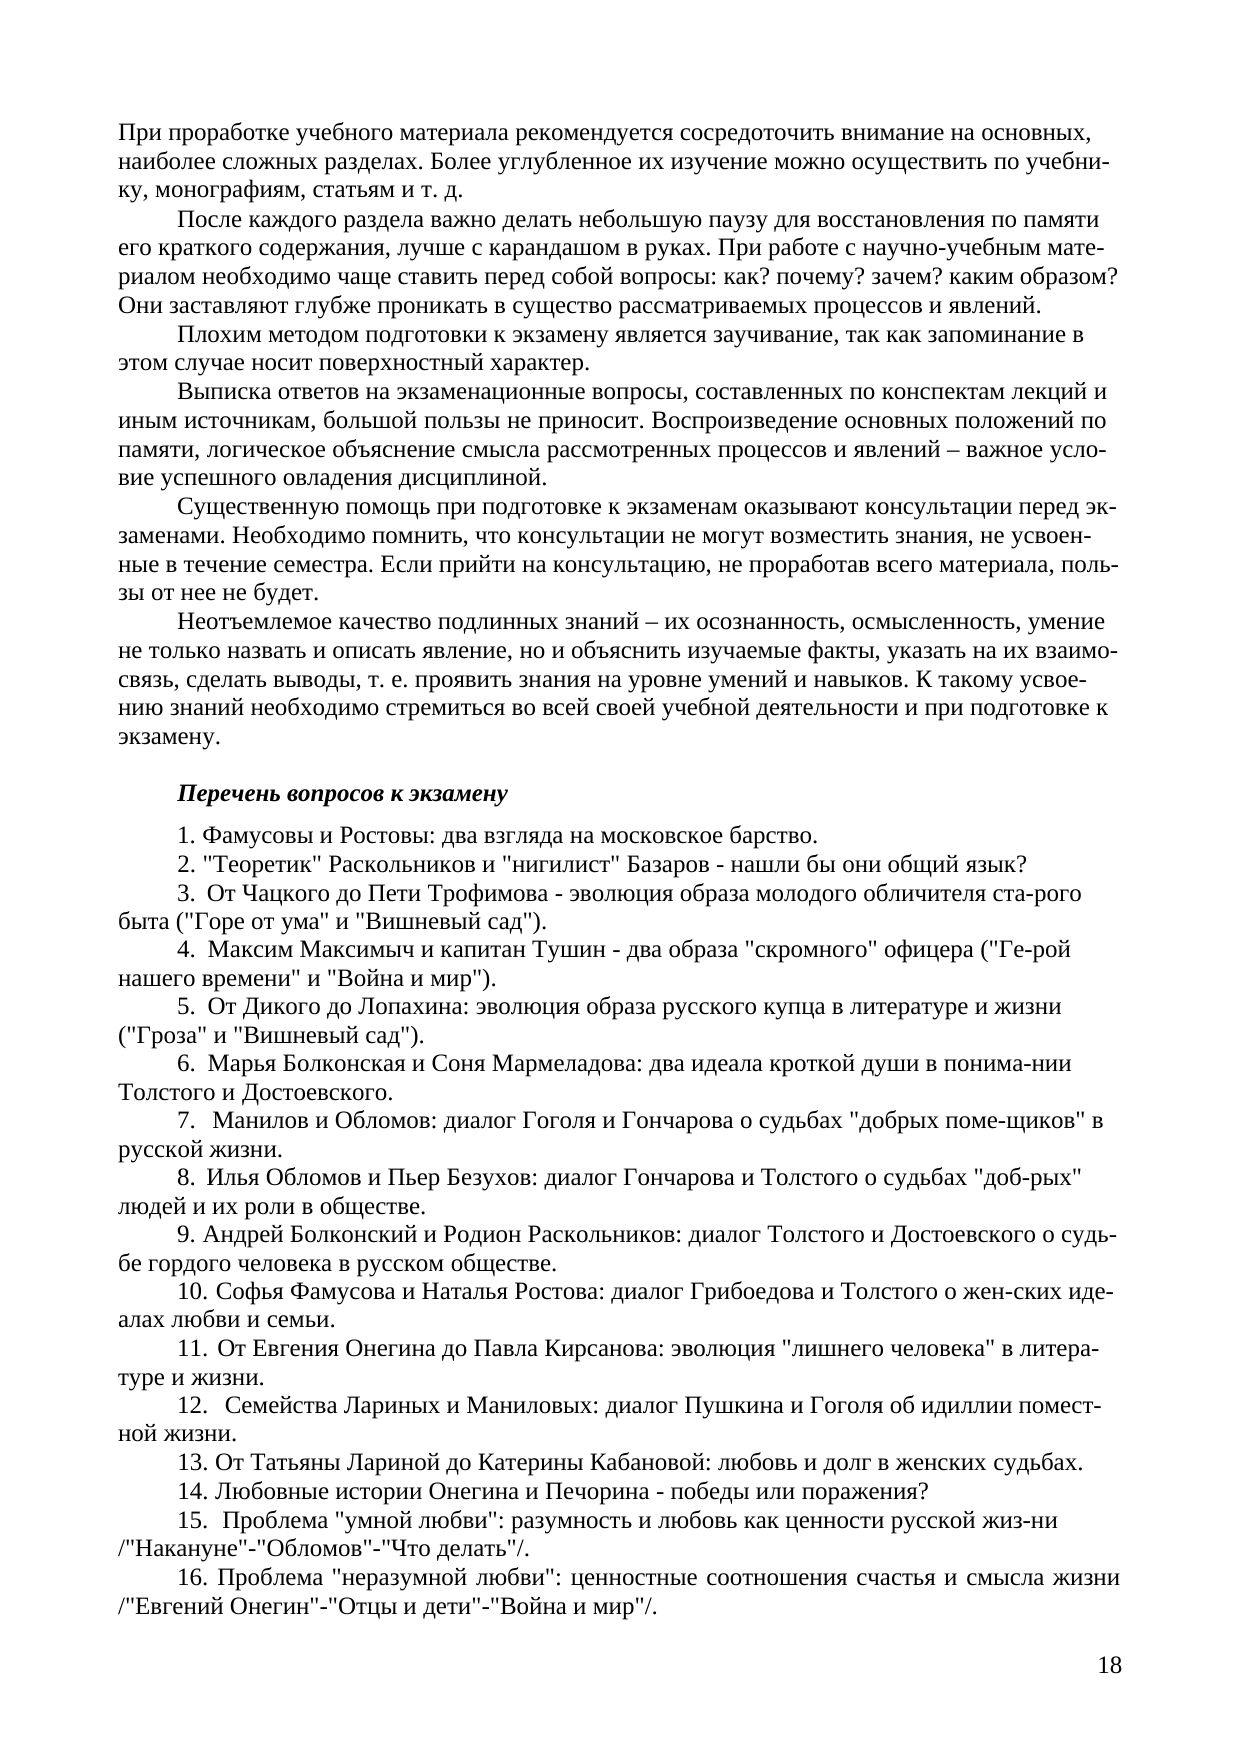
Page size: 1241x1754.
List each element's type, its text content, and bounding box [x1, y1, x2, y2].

list Андрей Болконский и Родион Раскольников: диалог Толстого и Достоевского о судь- бе гордого человека в русском обществе. [118, 1220, 1123, 1276]
list Илья Обломов и Пьер Безухов: диалог Гончарова и Толстого о судьбах "доб-рых" людей и их роли в обществе. [118, 1163, 1123, 1219]
list "Теоретик" Раскольников и "нигилист" Базаров - нашли бы они общий язык? [177, 849, 1188, 878]
text /"Накануне"-"Обломов"-"Что делать"/. [118, 1534, 1188, 1562]
list От Дикого до Лопахина: эволюция образа русского купца в литературе и жизни ("Гроза" и "Вишневый сад"). [118, 992, 1123, 1049]
text Плохим методом подготовки к экзамену является заучивание, так как запоминание в этом случае носит поверхностный характер. [118, 319, 1087, 376]
list Проблема "умной любви": разумность и любовь как ценности русской жиз-ни [177, 1505, 1188, 1534]
list Марья Болконская и Соня Мармеладова: два идеала кроткой души в понима-нии Толстого и Достоевского. [118, 1049, 1123, 1106]
text Неотъемлемое качество подлинных знаний – их осознанность, осмысленность, умение не только назвать и описать явление, но и объяснить изучаемые факты, указать на их взаимо- связь, сделать выводы, т. е. проявить знания на уровне умений и навыков. К такому усвое- нию знаний необходимо стремиться во всей своей учебной деятельности и при подготовке к экзамену. [118, 606, 1121, 750]
list Софья Фамусова и Наталья Ростова: диалог Грибоедова и Толстого о жен-ских иде- алах любви и семьи. [118, 1277, 1122, 1333]
text Выписка ответов на экзаменационные вопросы, составленных по конспектам лекций и иным источникам, большой пользы не приносит. Воспроизведение основных положений по памяти, логическое объяснение смысла рассмотренных процессов и явлений – важное усло- вие успешного овладения дисциплиной. [118, 376, 1108, 491]
text После каждого раздела важно делать небольшую паузу для восстановления по памяти его краткого содержания, лучше с карандашом в руках. При работе с научно-учебным мате- риалом необходимо чаще ставить перед собой вопросы: как? почему? зачем? каким образом? Они заставляют глубже проникать в существо рассматриваемых процессов и явлений. [118, 204, 1121, 319]
text Перечень вопросов к экзамену [177, 778, 1188, 807]
list От Евгения Онегина до Павла Кирсанова: эволюция "лишнего человека" в литера- туре и жизни. [118, 1334, 1123, 1390]
list Максим Максимыч и капитан Тушин - два образа "скромного" офицера ("Ге-рой нашего времени" и "Война и мир"). [118, 935, 1123, 992]
list Проблема "неразумной любви": ценностные соотношения счастья и смысла жизни [177, 1563, 1188, 1591]
list Семейства Лариных и Маниловых: диалог Пушкина и Гоголя об идиллии помест- ной жизни. [118, 1391, 1123, 1447]
text /"Евгений Онегин"-"Отцы и дети"-"Война и мир"/. [118, 1591, 1188, 1620]
list Манилов и Обломов: диалог Гоголя и Гончарова о судьбах "добрых поме-щиков" в русской жизни. [118, 1106, 1123, 1162]
text Существенную помощь при подготовке к экзаменам оказывают консультации перед эк- заменами. Необходимо помнить, что консультации не могут возместить знания, не усвоен- ные в течение семестра. Если прийти на консультацию, не проработав всего материала, поль- зы от нее не будет. [118, 491, 1122, 606]
text При проработке учебного материала рекомендуется сосредоточить внимание на основных, наиболее сложных разделах. Более углубленное их изучение можно осуществить по учебни- ку, монографиям, статьям и т. д. [118, 117, 1123, 203]
list От Чацкого до Пети Трофимова - эволюция образа молодого обличителя ста-рого быта ("Горе от ума" и "Вишневый сад"). [118, 878, 1123, 935]
list Любовные истории Онегина и Печорина - победы или поражения? [177, 1476, 1188, 1505]
list От Татьяны Лариной до Катерины Кабановой: любовь и долг в женских судьбах. [177, 1447, 1188, 1476]
list Фамусовы и Ростовы: два взгляда на московское барство. [177, 821, 1188, 849]
